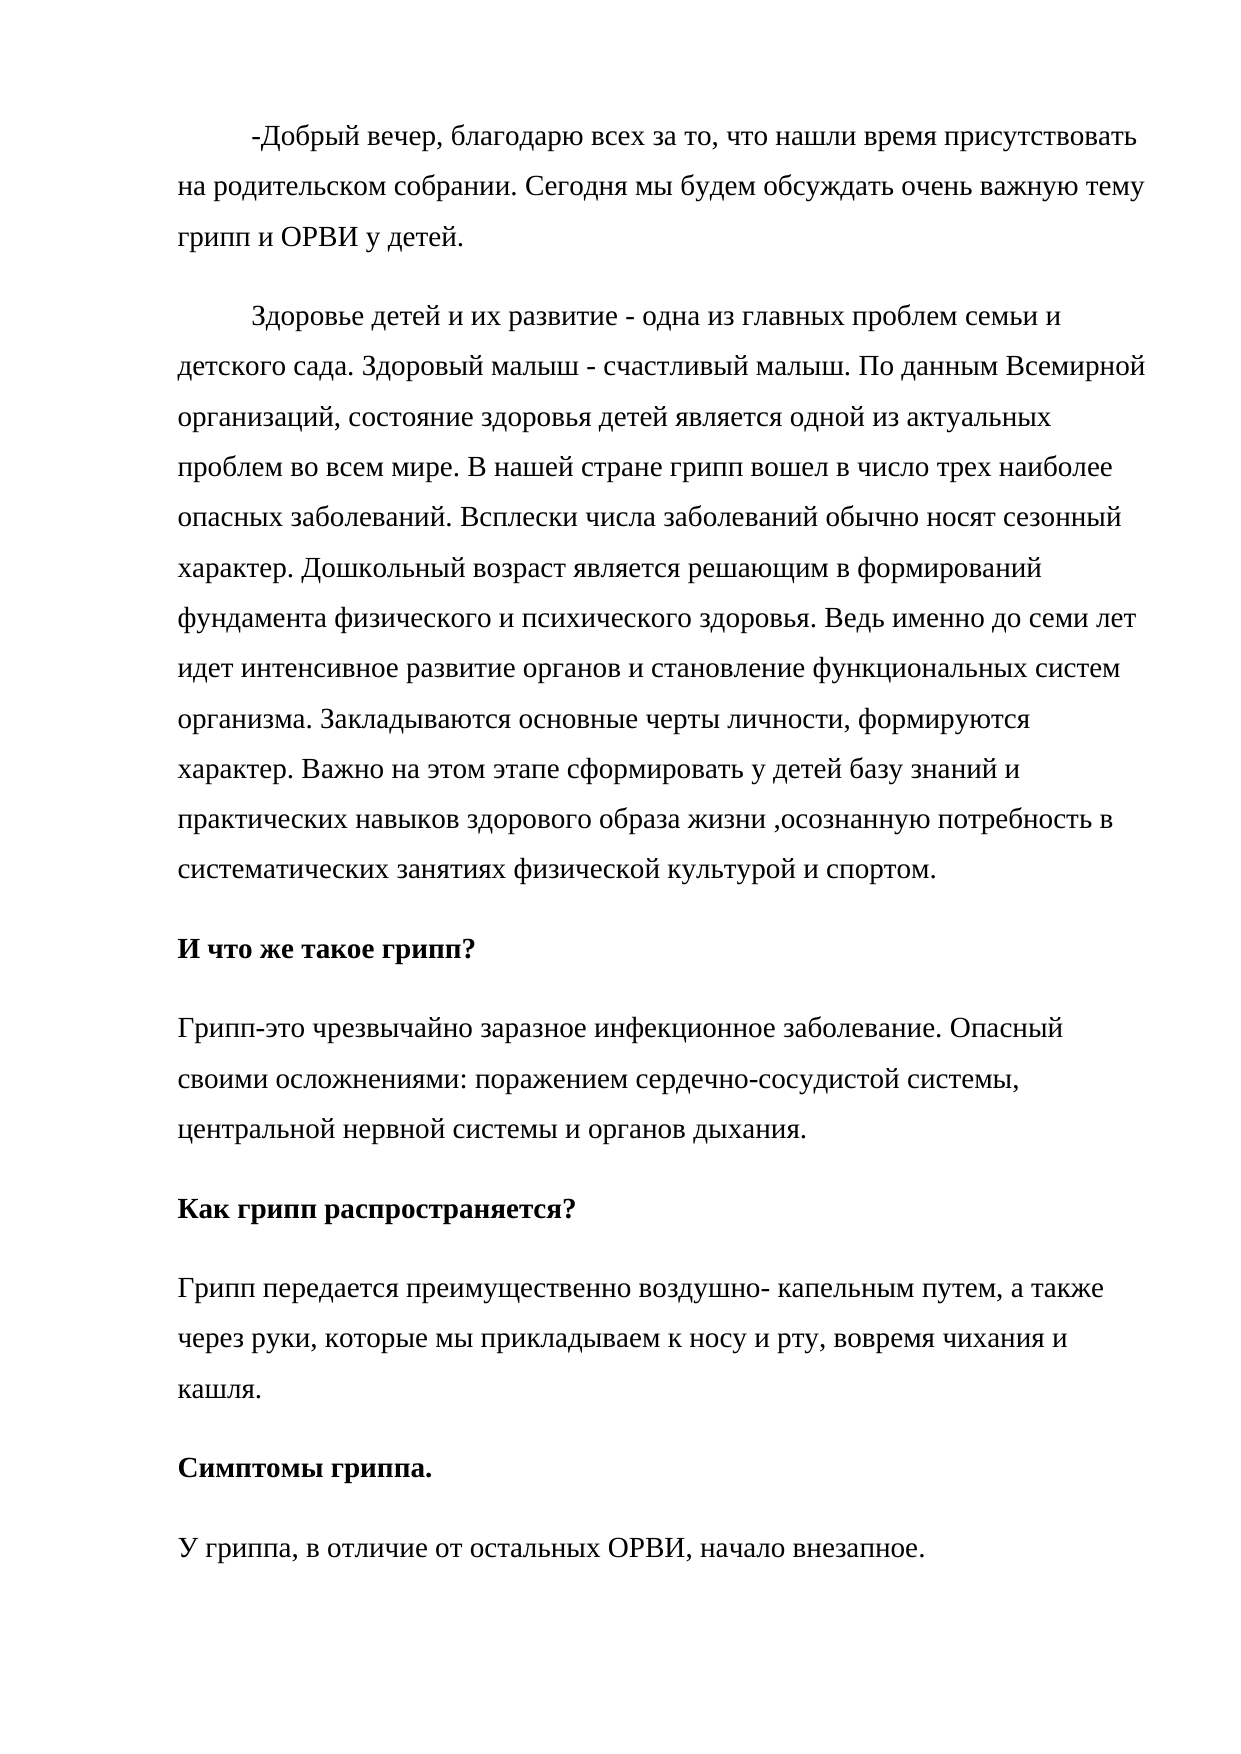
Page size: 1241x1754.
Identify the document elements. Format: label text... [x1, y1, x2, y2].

text Как грипп распространяется? [177, 1191, 1152, 1224]
text Грипп передается преимущественно воздушно- капельным путем, а также через руки, которые мы прикладываем к носу и рту, вовремя чихания и кашля. [177, 1270, 1152, 1404]
text Здоровье детей и их развитие - одна из главных проблем семьи и детского сада. Здоровый малыш - счастливый малыш. По данным Всемирной организаций, состояние здоровья детей является одной из актуальных проблем во всем мире. В нашей стране грипп вошел в число трех наиболее опасных заболеваний. Всплески числа заболеваний обычно носят сезонный характер. Дошкольный возраст является решающим в формирований фундамента физического и психического здоровья. Ведь именно до семи лет идет интенсивное развитие органов и становление функциональных систем организма. Закладываются основные черты личности, формируются характер. Важно на этом этапе сформировать у детей базу знаний и практических навыков здорового образа жизни ,осознанную потребность в систематических занятиях физической культурой и спортом. [177, 298, 1152, 885]
text У гриппа, в отличие от остальных ОРВИ, начало внезапное. [177, 1530, 1152, 1563]
text Симптомы гриппа. [177, 1450, 1152, 1484]
text И что же такое грипп? [177, 931, 1152, 965]
text -Добрый вечер, благодарю всех за то, что нашли время присутствовать на родительском собрании. Сегодня мы будем обсуждать очень важную тему грипп и ОРВИ у детей. [177, 118, 1152, 252]
text Грипп-это чрезвычайно заразное инфекционное заболевание. Опасный своими осложнениями: поражением сердечно-сосудистой системы, центральной нервной системы и органов дыхания. [177, 1011, 1152, 1145]
